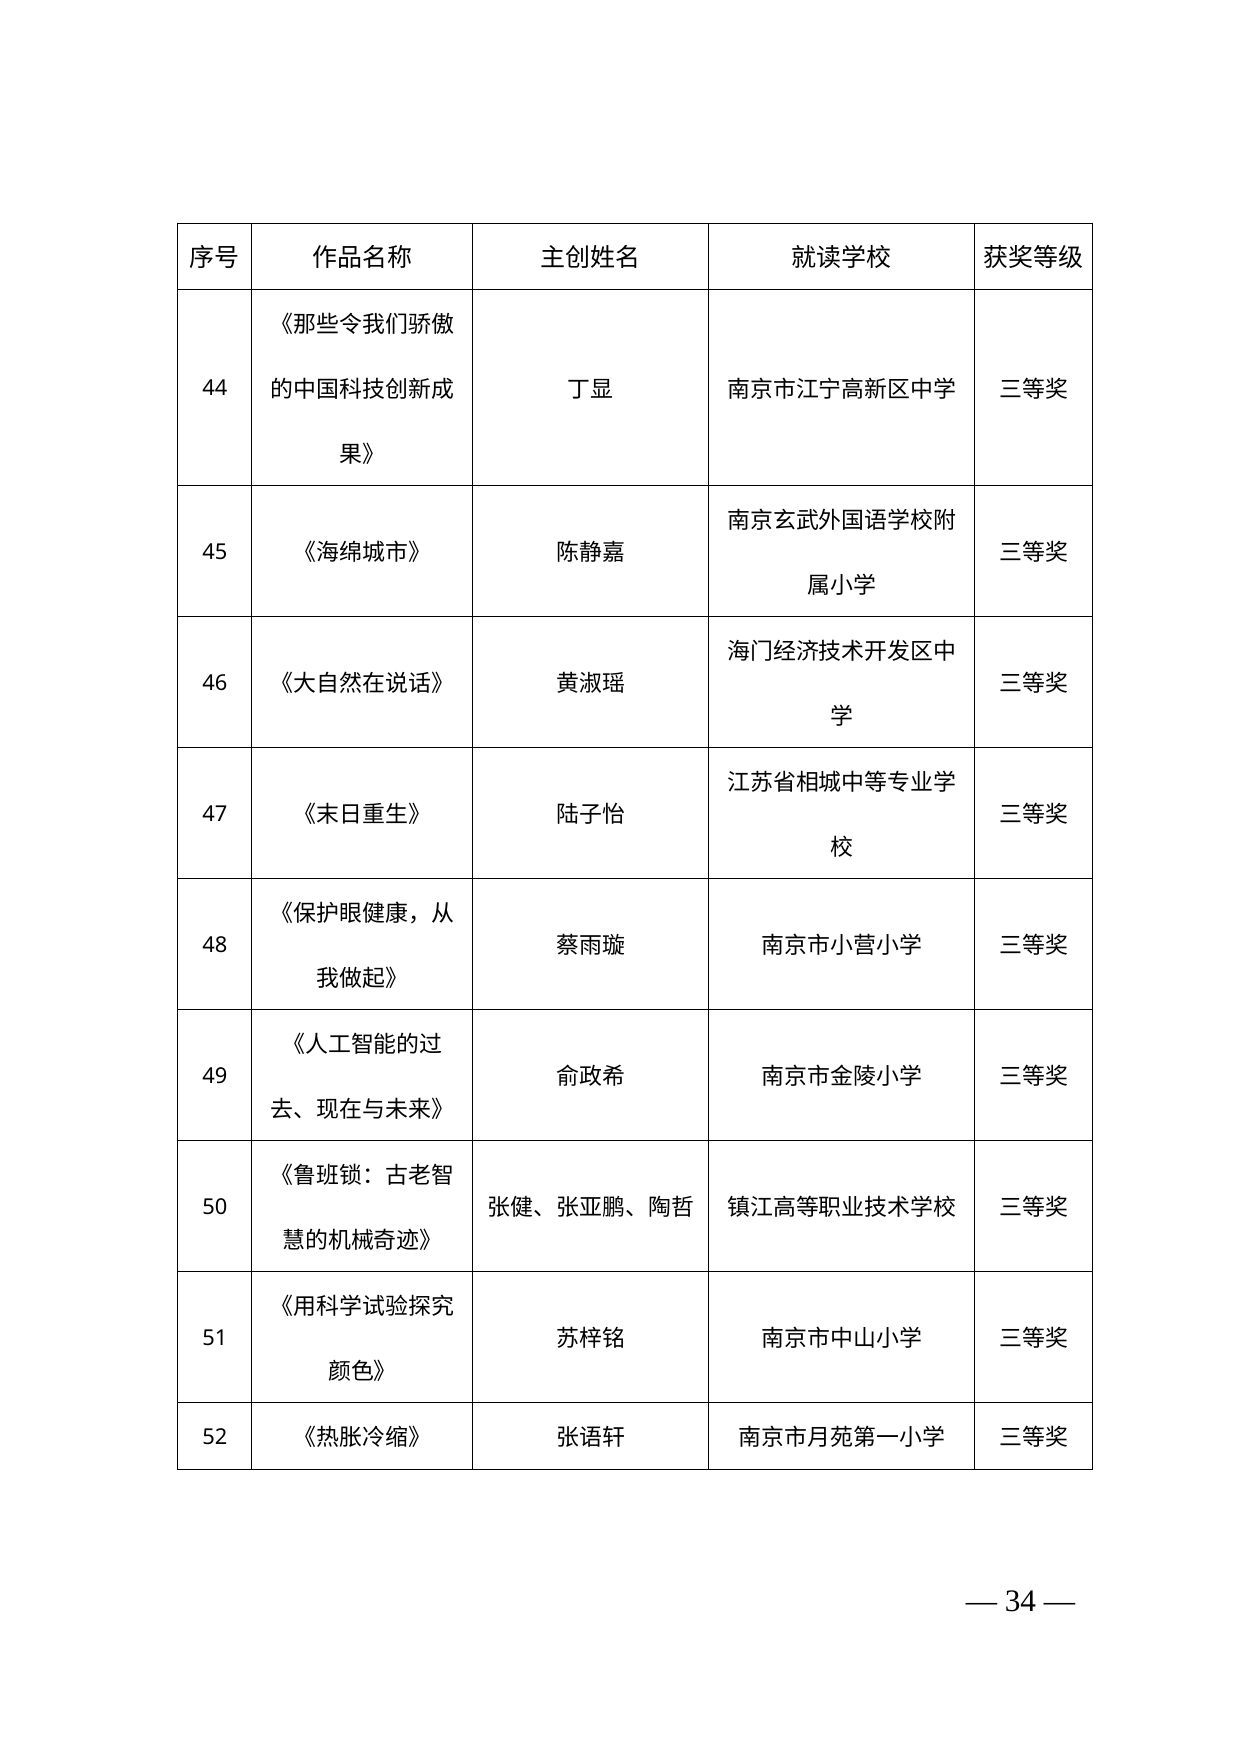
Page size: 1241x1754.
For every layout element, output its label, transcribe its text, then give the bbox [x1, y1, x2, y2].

table_cell 《用科学试验探究颜色》 [252, 1272, 472, 1402]
table_cell 45 [178, 486, 251, 616]
table_cell 三等奖 [975, 1272, 1092, 1402]
table_cell 《末日重生》 [252, 748, 472, 878]
table_cell 三等奖 [975, 1403, 1092, 1468]
table_cell 陆子怡 [473, 748, 708, 878]
table_cell 三等奖 [975, 617, 1092, 747]
table_cell 49 [178, 1010, 251, 1140]
table_cell 南京玄武外国语学校附属小学 [709, 486, 974, 616]
table_cell 《热胀冷缩》 [252, 1403, 472, 1468]
table_cell 《人工智能的过去、现在与未来》 [252, 1010, 472, 1140]
table_header 就读学校 [709, 224, 974, 288]
table_cell 《海绵城市》 [252, 486, 472, 616]
table_cell 《保护眼健康，从我做起》 [252, 879, 472, 1009]
table_cell 南京市月苑第一小学 [709, 1403, 974, 1468]
table_cell 南京市小营小学 [709, 879, 974, 1009]
table_cell 镇江高等职业技术学校 [709, 1141, 974, 1271]
table_cell 51 [178, 1272, 251, 1402]
table_cell 张健、张亚鹏、陶哲 [473, 1141, 708, 1271]
table_cell 苏梓铭 [473, 1272, 708, 1402]
table_cell 三等奖 [975, 879, 1092, 1009]
table_header 作品名称 [252, 224, 472, 288]
table_cell 蔡雨璇 [473, 879, 708, 1009]
table_cell 三等奖 [975, 290, 1092, 484]
table_cell 黄淑瑶 [473, 617, 708, 747]
table_header 获奖等级 [975, 224, 1092, 288]
table_header 序号 [178, 224, 251, 288]
table_cell 张语轩 [473, 1403, 708, 1468]
table_cell 三等奖 [975, 1010, 1092, 1140]
table_cell 52 [178, 1403, 251, 1468]
table_cell 海门经济技术开发区中学 [709, 617, 974, 747]
table_cell 陈静嘉 [473, 486, 708, 616]
table_cell 48 [178, 879, 251, 1009]
table_cell 俞政希 [473, 1010, 708, 1140]
table_cell 三等奖 [975, 748, 1092, 878]
table_cell 丁显 [473, 290, 708, 484]
table_cell 南京市江宁高新区中学 [709, 290, 974, 484]
table_header 主创姓名 [473, 224, 708, 288]
table_cell 南京市中山小学 [709, 1272, 974, 1402]
table_cell 三等奖 [975, 486, 1092, 616]
table_cell 南京市金陵小学 [709, 1010, 974, 1140]
table_cell 44 [178, 290, 251, 484]
table_cell 《大自然在说话》 [252, 617, 472, 747]
table_cell 47 [178, 748, 251, 878]
table_cell 《那些令我们骄傲的中国科技创新成果》 [252, 290, 472, 484]
table_cell 三等奖 [975, 1141, 1092, 1271]
table_cell 江苏省相城中等专业学校 [709, 748, 974, 878]
table_cell 46 [178, 617, 251, 747]
table_cell 50 [178, 1141, 251, 1271]
table_cell 《鲁班锁：古老智慧的机械奇迹》 [252, 1141, 472, 1271]
